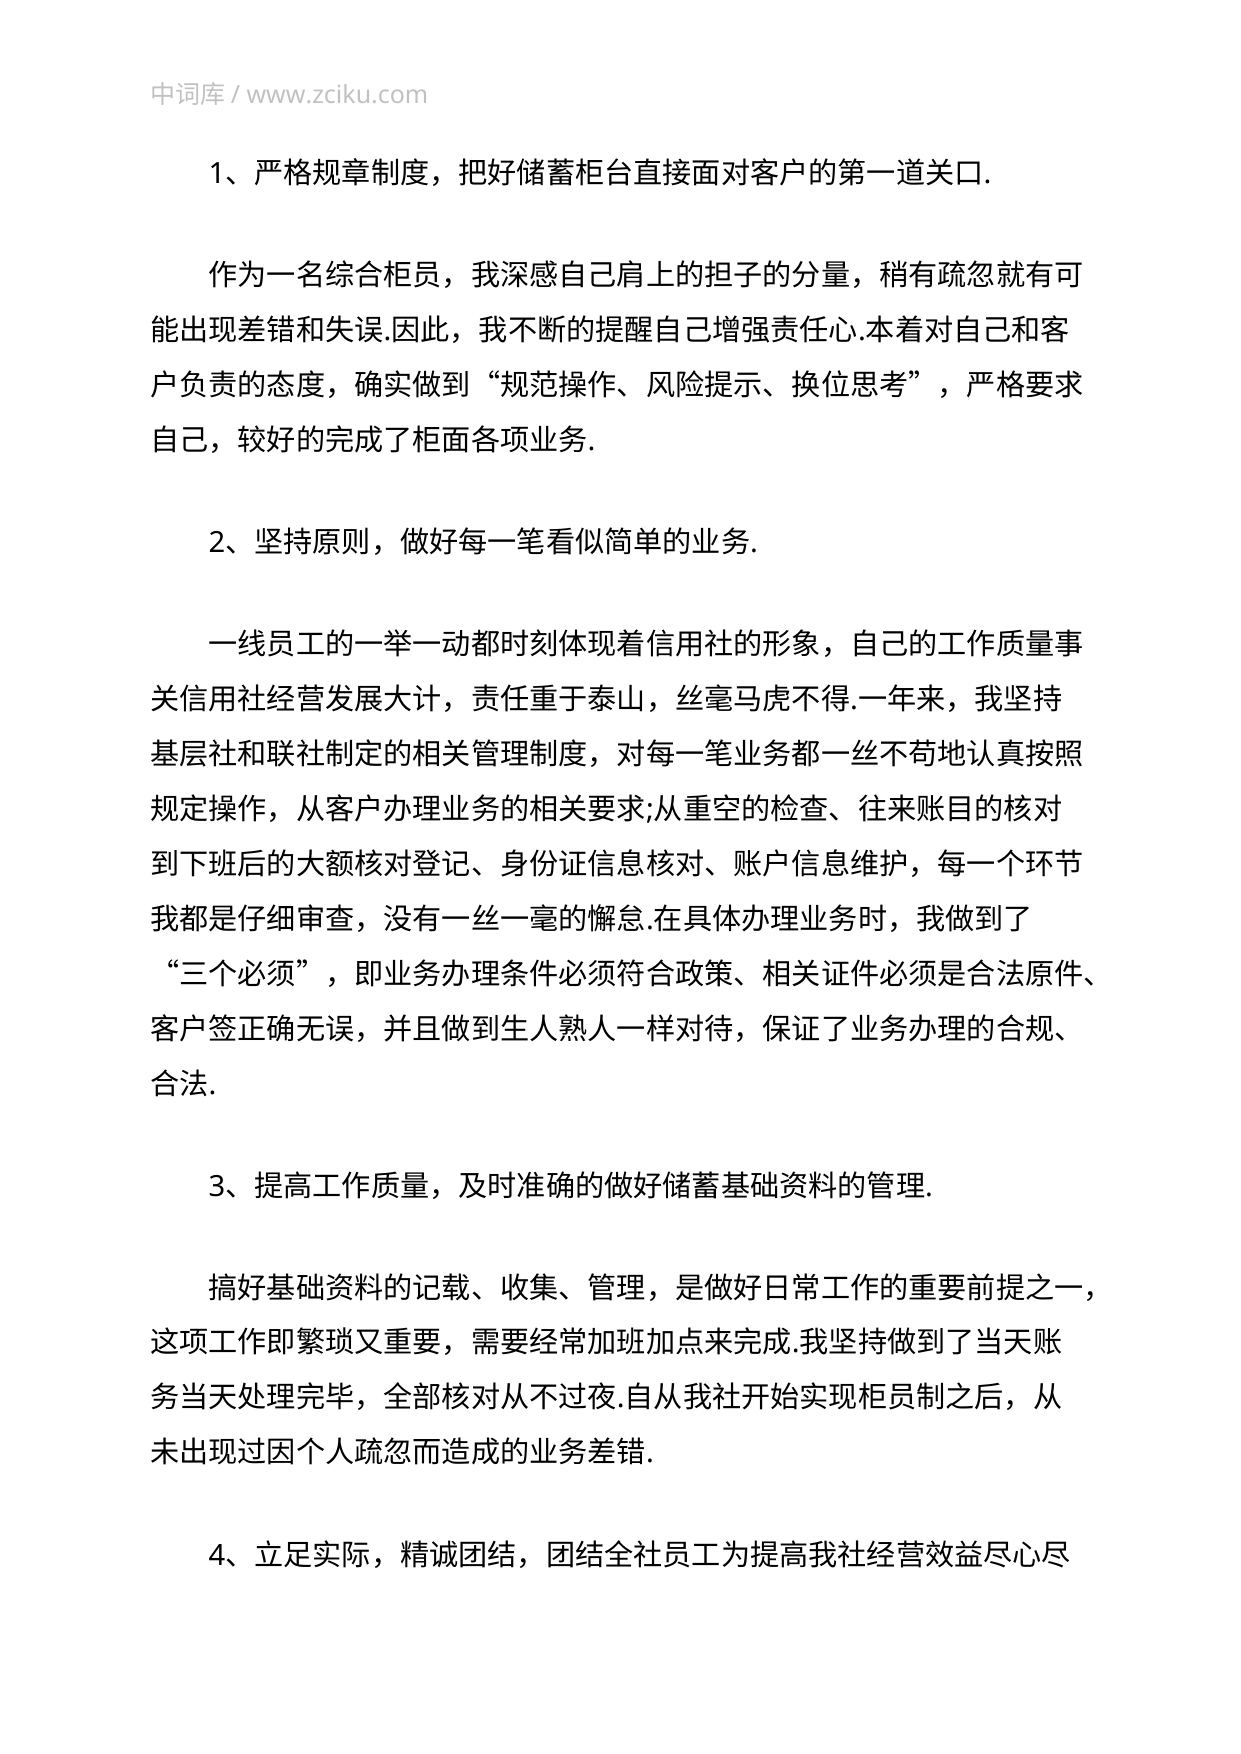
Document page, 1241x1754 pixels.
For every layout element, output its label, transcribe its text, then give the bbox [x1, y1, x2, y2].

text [150, 1531, 1090, 1573]
text 搞好基础资料的记载、收集、管理，是做好日常工作的重要前提之一，这项工作即繁琐又重要，需要经常加班加点来完成.我坚持做到了当天账务当天处理完毕，全部核对从不过夜.自从我社开始实现柜员制之后，从未出现过因个人疏忽而造成的业务差错. [150, 1264, 1090, 1471]
text 一线员工的一举一动都时刻体现着信用社的形象，自己的工作质量事关信用社经营发展大计，责任重于泰山，丝毫马虎不得.一年来，我坚持基层社和联社制定的相关管理制度，对每一笔业务都一丝不苟地认真按照规定操作，从客户办理业务的相关要求;从重空的检查、往来账目的核对到下班后的大额核对登记、身份证信息核对、账户信息维护，每一个环节我都是仔细审查，没有一丝一毫的懈怠.在具体办理业务时，我做到了“三个必须”，即业务办理条件必须符合政策、相关证件必须是合法原件、客户签正确无误，并且做到生人熟人一样对待，保证了业务办理的合规、合法. [150, 621, 1090, 1103]
text 1、严格规章制度，把好储蓄柜台直接面对客户的第一道关口. [150, 150, 1090, 192]
text 3、提高工作质量，及时准确的做好储蓄基础资料的管理. [150, 1162, 1090, 1204]
text 2、坚持原则，做好每一笔看似简单的业务. [150, 519, 1090, 561]
text 作为一名综合柜员，我深感自己肩上的担子的分量，稍有疏忽就有可能出现差错和失误.因此，我不断的提醒自己增强责任心.本着对自己和客户负责的态度，确实做到“规范操作、风险提示、换位思考”，严格要求自己，较好的完成了柜面各项业务. [150, 252, 1090, 459]
